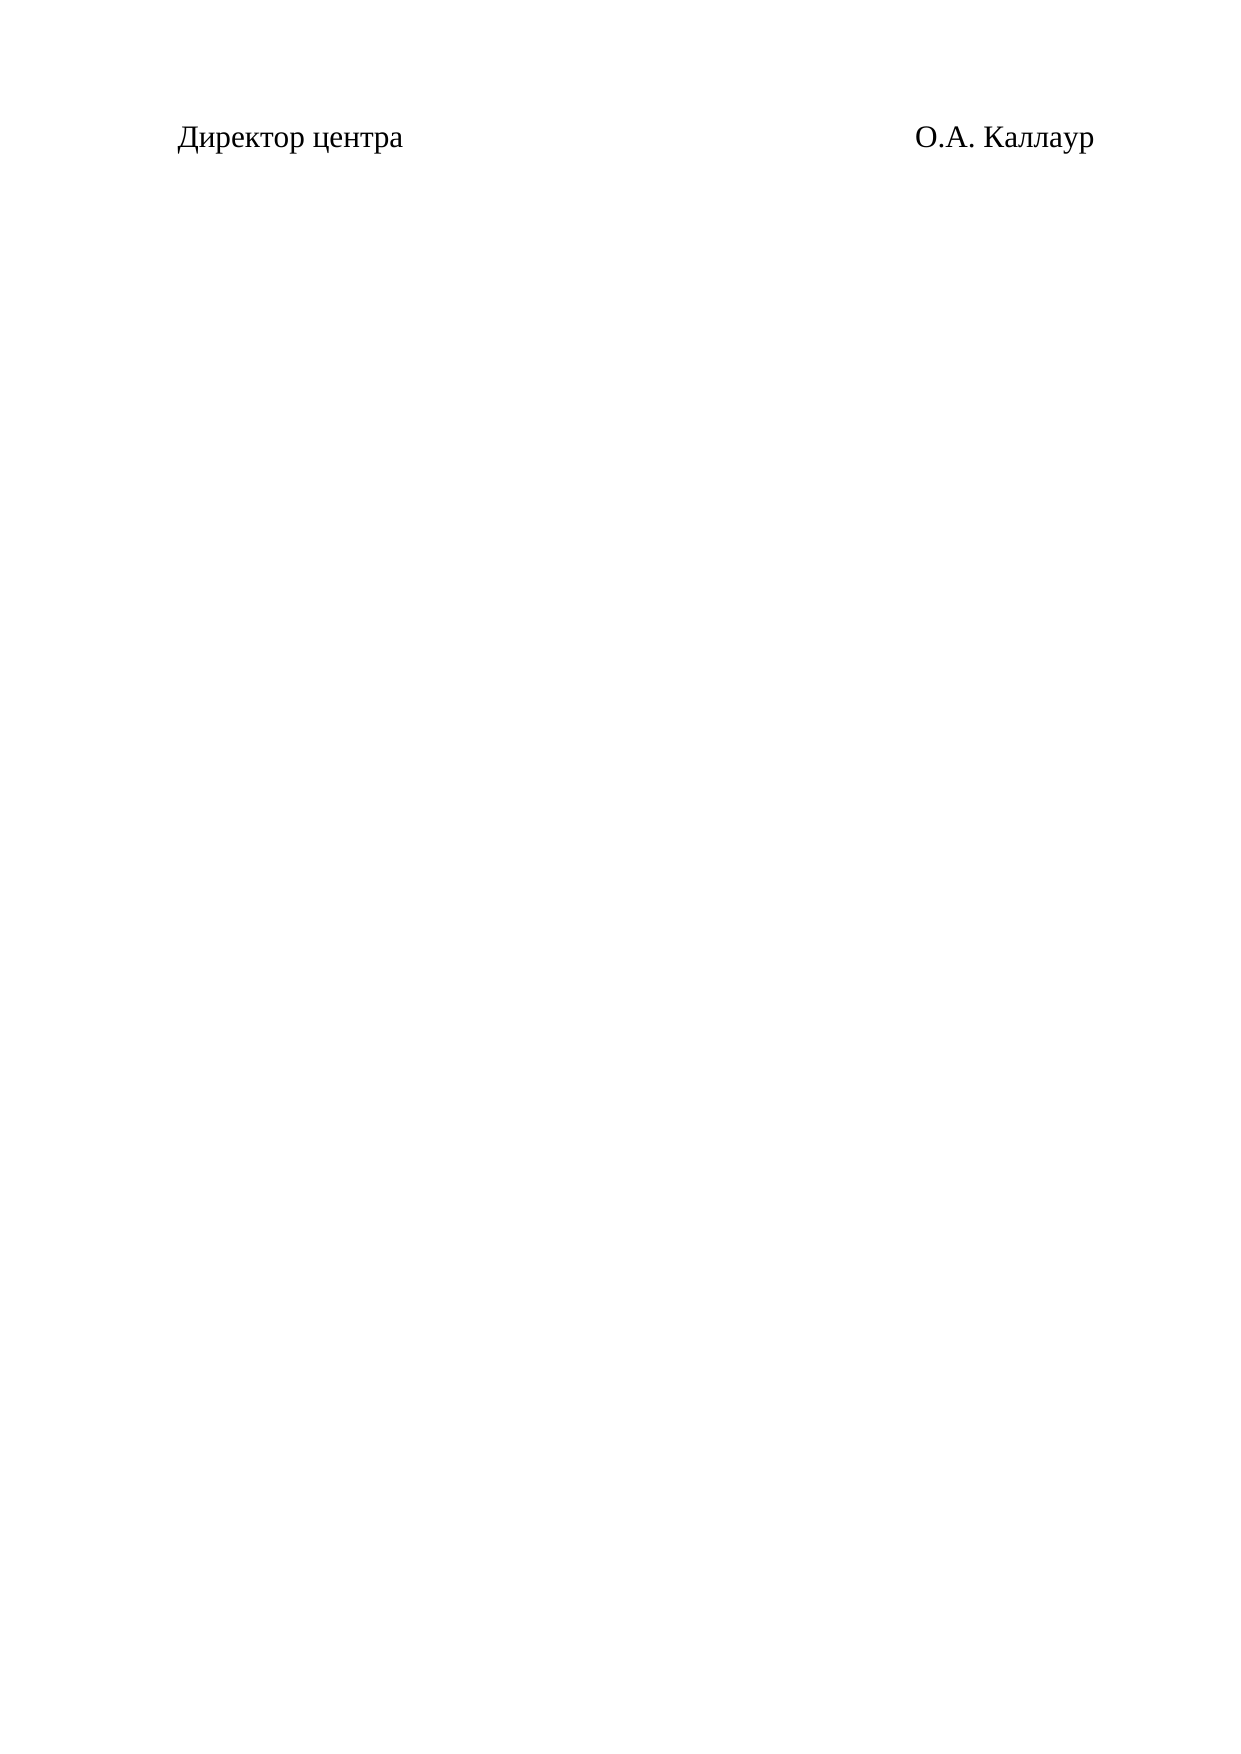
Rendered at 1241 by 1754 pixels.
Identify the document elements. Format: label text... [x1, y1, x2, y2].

text Директор центра О.А. Каллаур [177, 118, 1152, 154]
